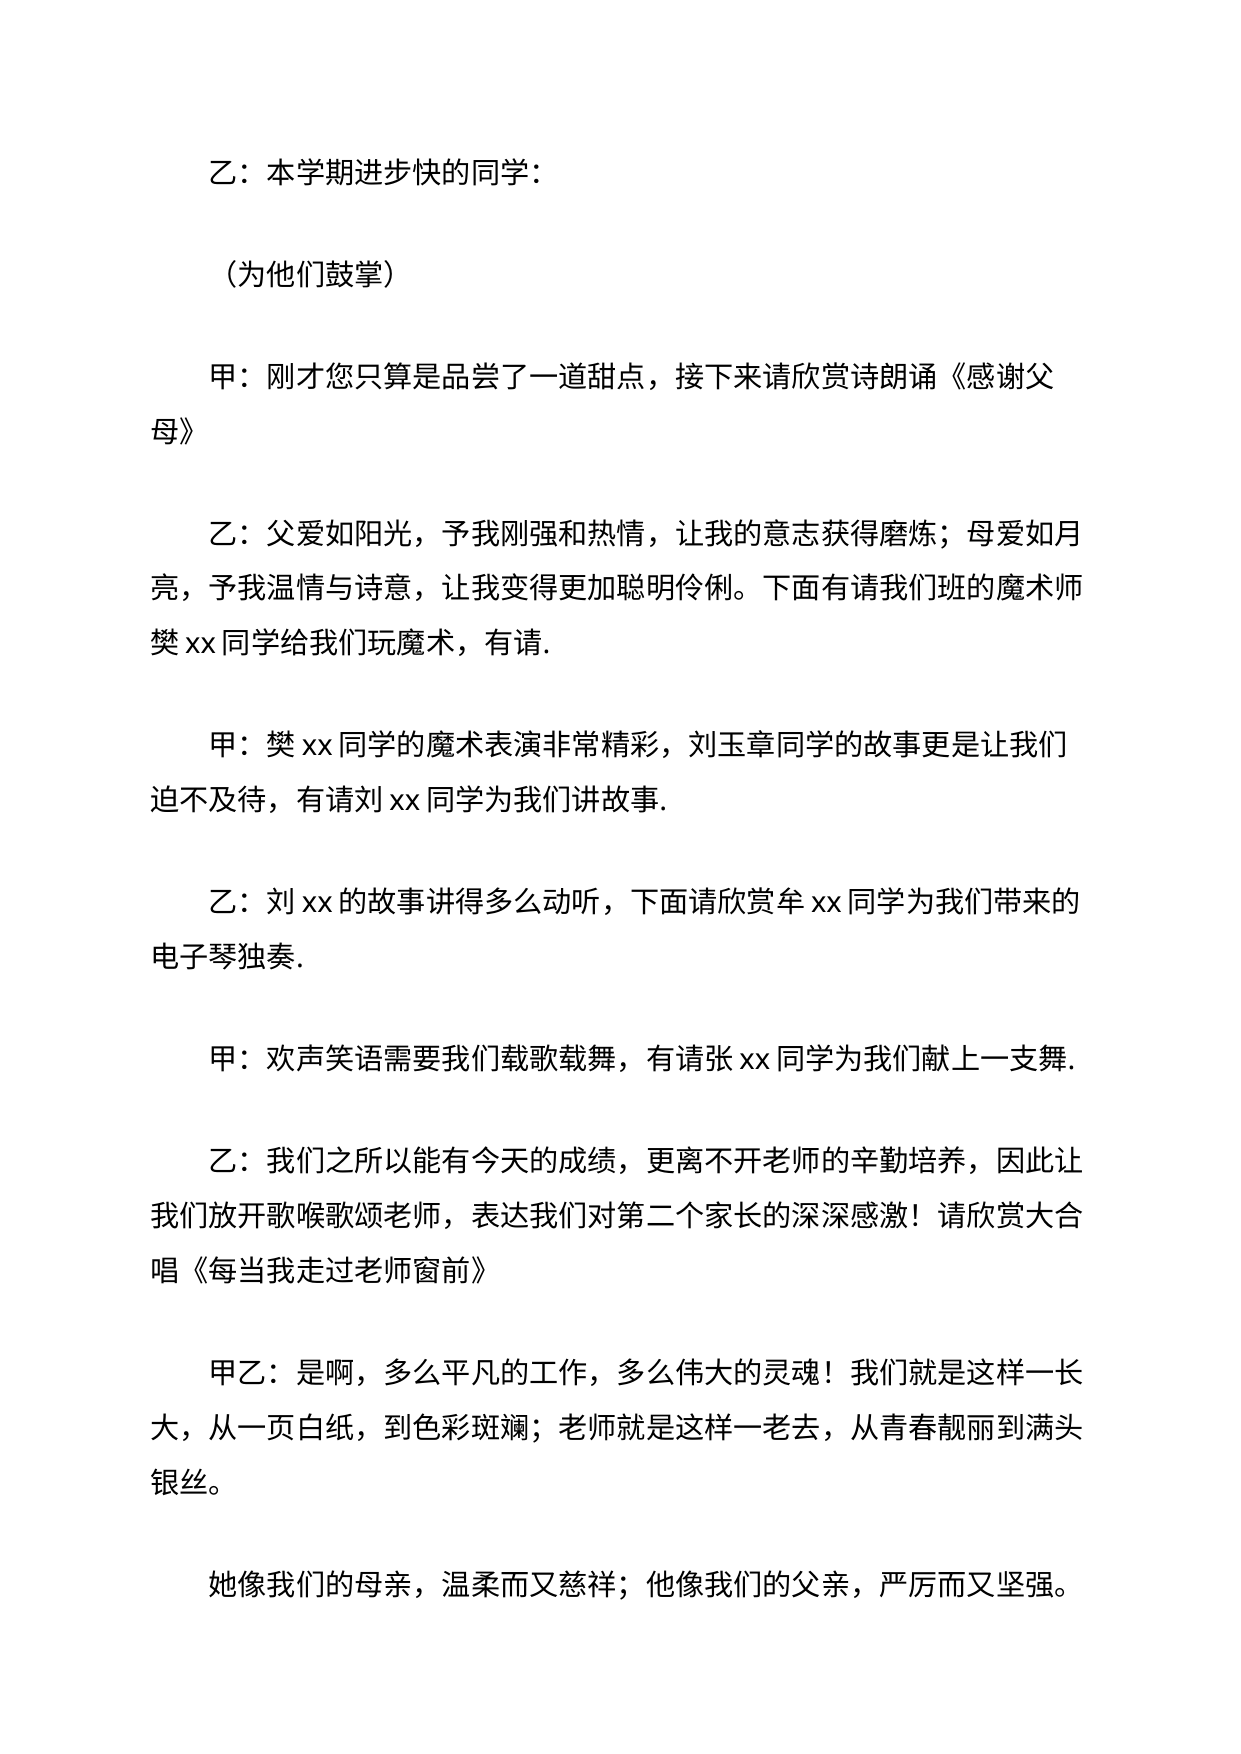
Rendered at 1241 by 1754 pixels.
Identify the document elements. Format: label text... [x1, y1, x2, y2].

text 乙：我们之所以能有今天的成绩，更离不开老师的辛勤培养，因此让我们放开歌喉歌颂老师，表达我们对第二个家长的深深感激！请欣赏大合唱《每当我走过老师窗前》 [150, 1138, 1090, 1290]
text 甲：樊xx同学的魔术表演非常精彩，刘玉章同学的故事更是让我们迫不及待，有请刘xx同学为我们讲故事. [150, 722, 1090, 819]
text 乙：本学期进步快的同学： [150, 150, 1090, 192]
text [150, 1561, 1090, 1603]
text 甲：刚才您只算是品尝了一道甜点，接下来请欣赏诗朗诵《感谢父母》 [150, 353, 1090, 451]
text 甲乙：是啊，多么平凡的工作，多么伟大的灵魂！我们就是这样一长大，从一页白纸，到色彩斑斓；老师就是这样一老去，从青春靓丽到满头银丝。 [150, 1349, 1090, 1502]
text （为他们鼓掌） [150, 252, 1090, 294]
text 甲：欢声笑语需要我们载歌载舞，有请张xx同学为我们献上一支舞. [150, 1036, 1090, 1078]
text 乙：父爱如阳光，予我刚强和热情，让我的意志获得磨炼；母爱如月亮，予我温情与诗意，让我变得更加聪明伶俐。下面有请我们班的魔术师樊xx同学给我们玩魔术，有请. [150, 510, 1090, 662]
text 乙：刘xx的故事讲得多么动听，下面请欣赏牟xx同学为我们带来的电子琴独奏. [150, 879, 1090, 976]
